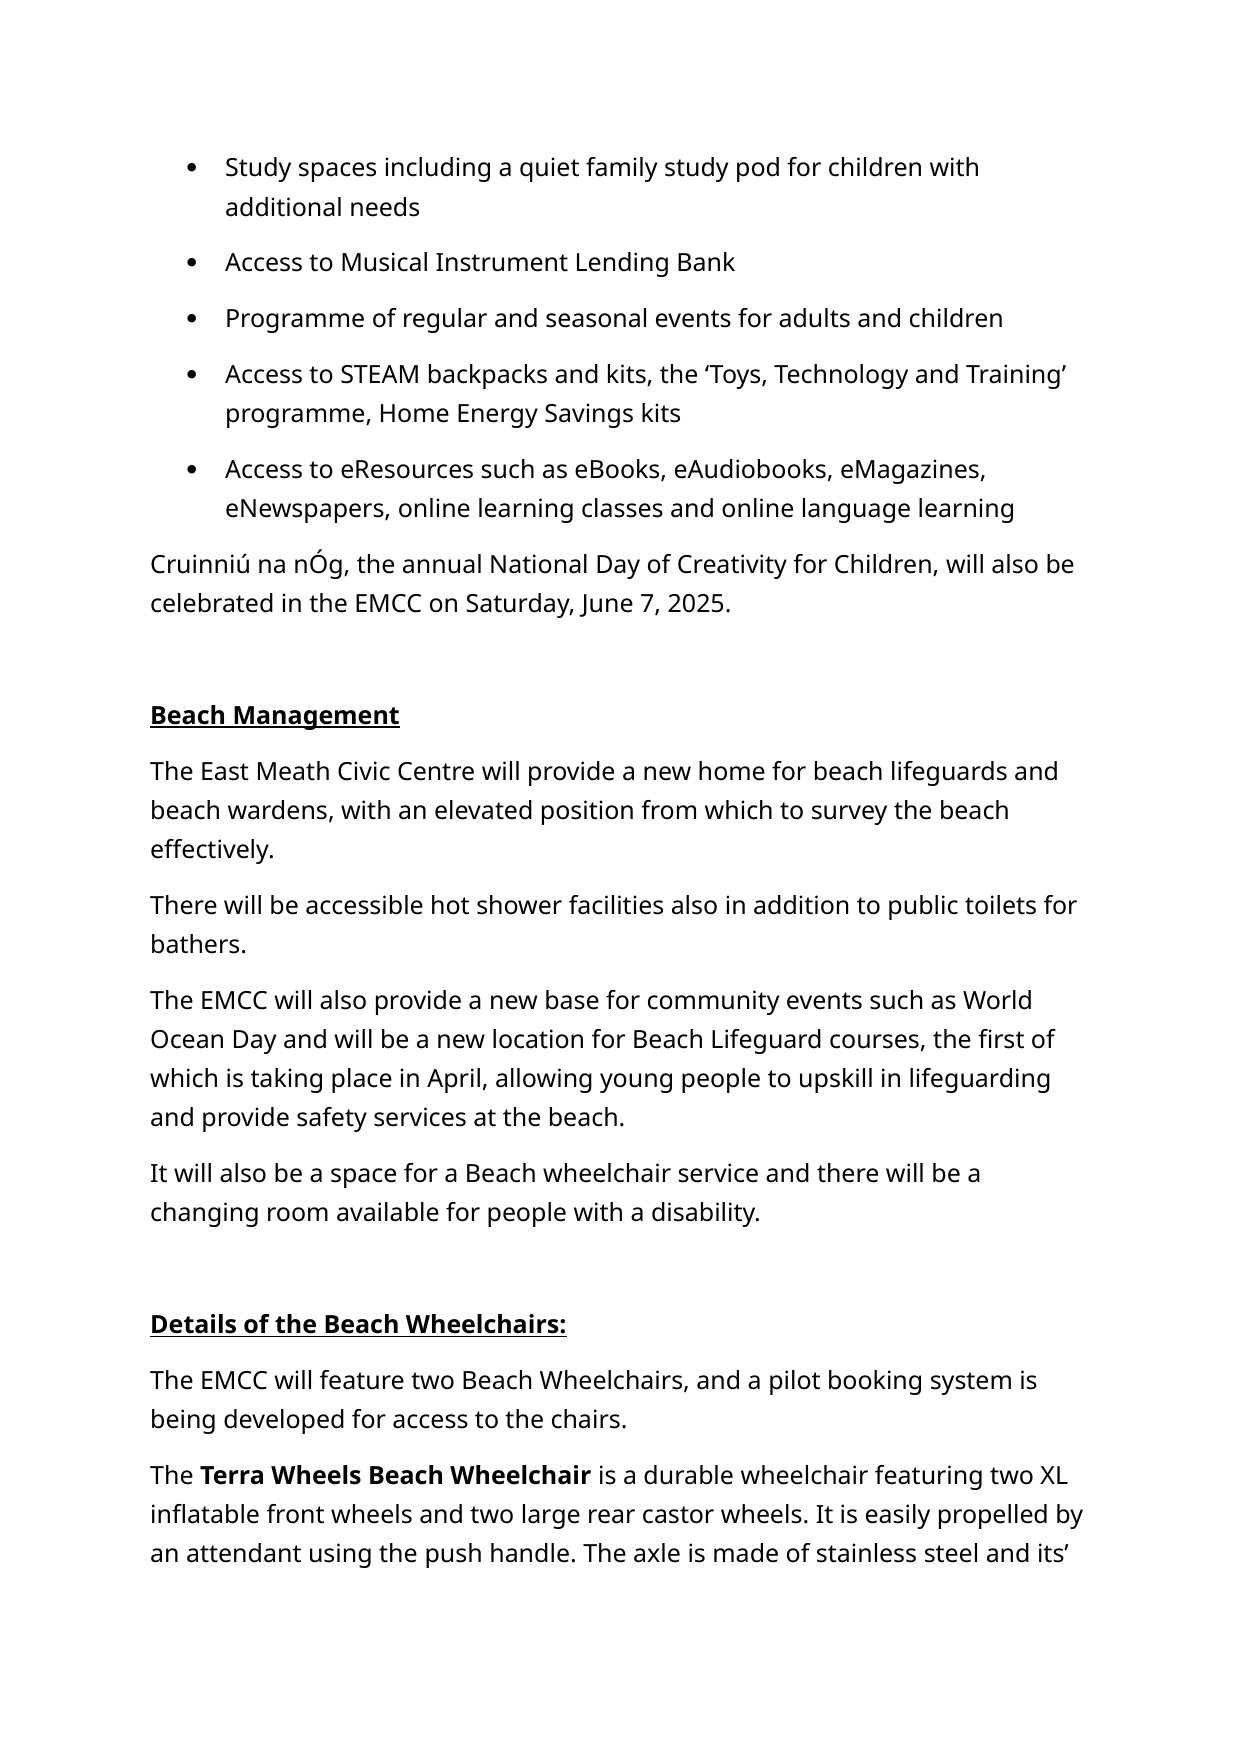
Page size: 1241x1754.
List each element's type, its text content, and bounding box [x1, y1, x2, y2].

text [150, 1457, 1090, 1570]
list Access to eResources such as eBooks, eAudiobooks, eMagazines, eNewspapers, online learning classes and online language learning [187, 452, 1090, 525]
text It will also be a space for a Beach wheelchair service and there will be a changing room available for people with a disability. [150, 1156, 1090, 1229]
text Details of the Beach Wheelchairs: [150, 1307, 1090, 1341]
list Access to Musical Instrument Lending Bank [187, 245, 1090, 279]
text The EMCC will also provide a new base for community events such as World Ocean Day and will be a new location for Beach Lifeguard courses, the first of which is taking place in April, allowing young people to upskill in lifeguarding and provide safety services at the beach. [150, 982, 1090, 1134]
text There will be accessible hot shower facilities also in addition to public toilets for bathers. [150, 887, 1090, 961]
text The East Meath Civic Centre will provide a new home for beach lifeguards and beach wardens, with an elevated position from which to survey the beach effectively. [150, 753, 1090, 866]
list Access to STEAM backpacks and kits, the ‘Toys, Technology and Training’ programme, Home Energy Savings kits [187, 357, 1090, 430]
text Cruinniú na nÓg, the annual National Day of Creativity for Children, will also be celebrated in the EMCC on Saturday, June 7, 2025. [150, 547, 1090, 620]
list Programme of regular and seasonal events for adults and children [187, 301, 1090, 335]
text The EMCC will feature two Beach Wheelchairs, and a pilot booking system is being developed for access to the chairs. [150, 1362, 1090, 1436]
text Beach Management [150, 697, 1090, 732]
list Study spaces including a quiet family study pod for children with additional needs [187, 150, 1090, 223]
